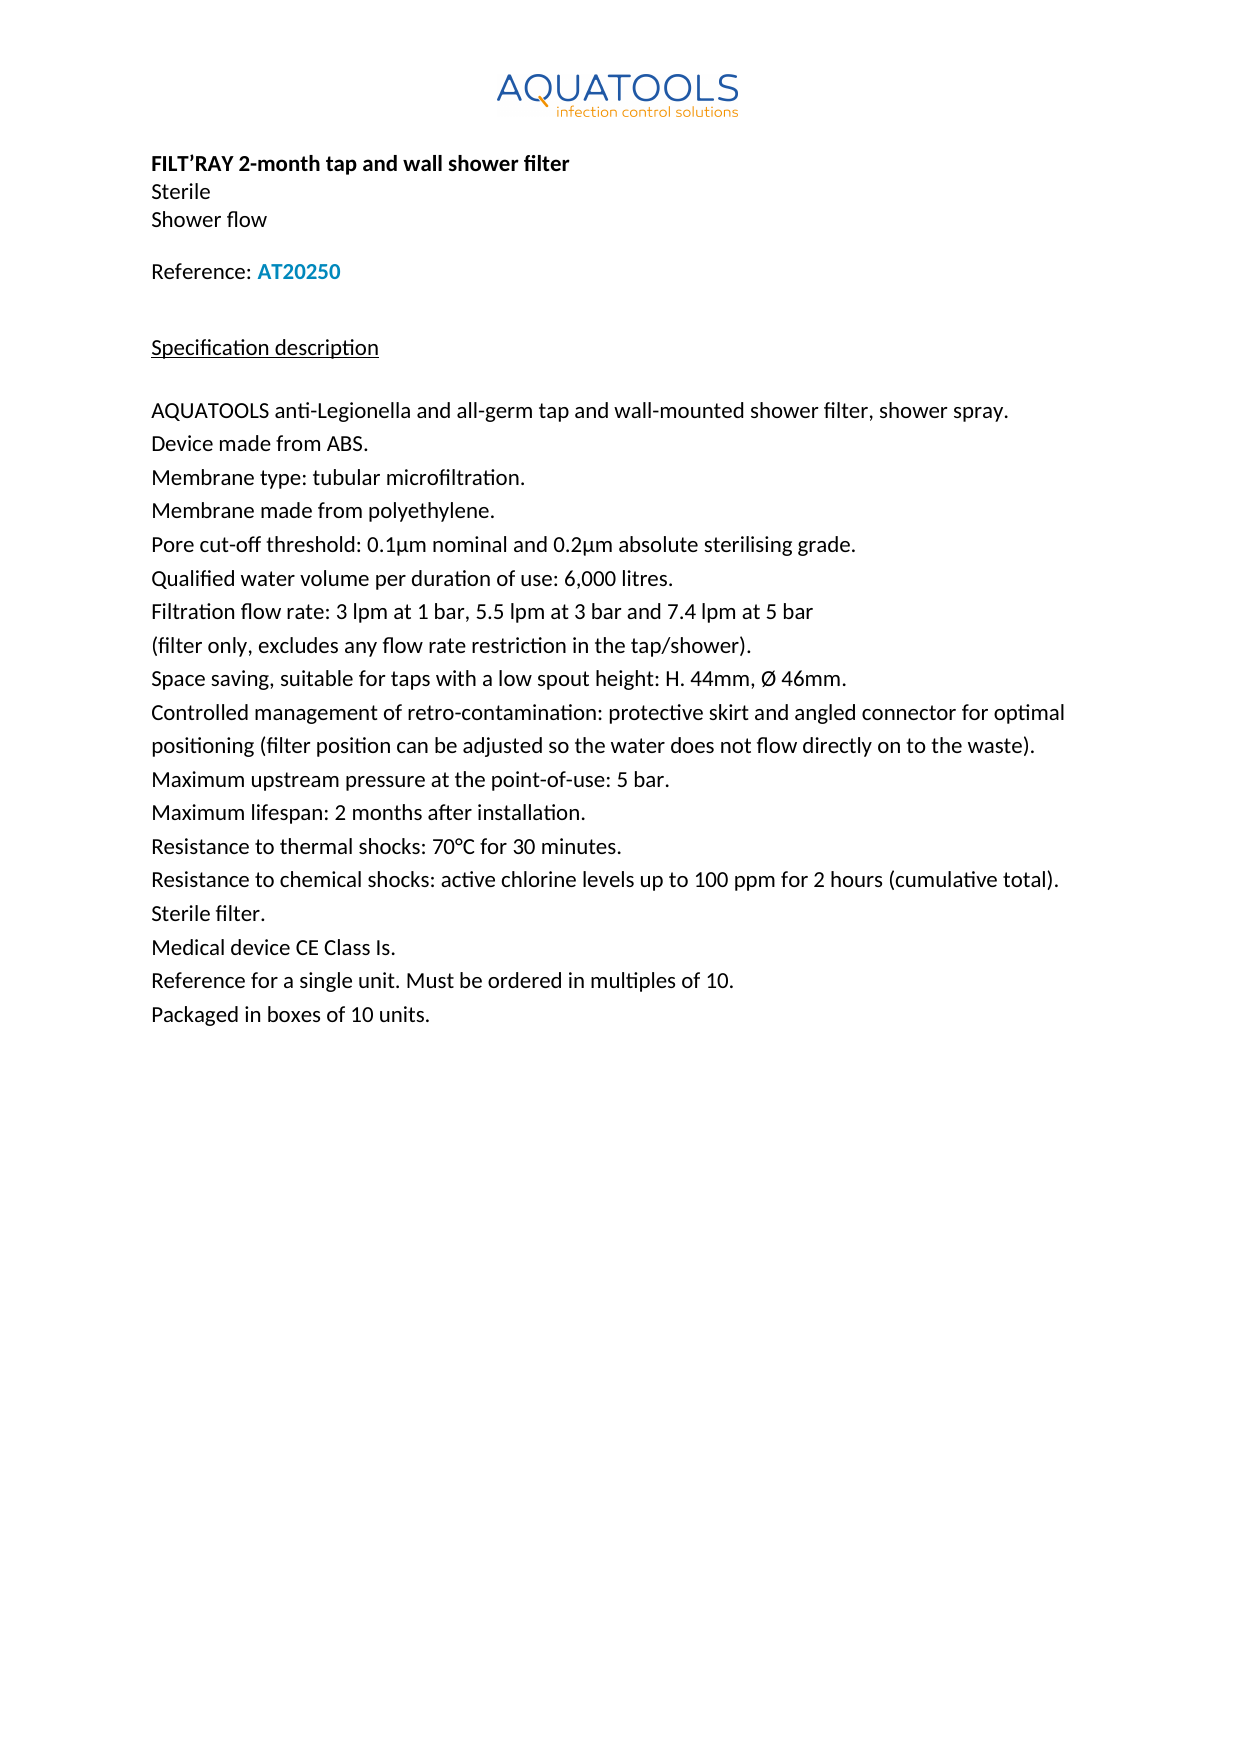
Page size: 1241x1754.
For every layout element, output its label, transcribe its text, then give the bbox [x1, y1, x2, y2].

text Sterile filter. [151, 899, 1084, 927]
text Shower flow [151, 205, 1084, 233]
text Reference: AT20250 [151, 257, 1084, 285]
text Filtration flow rate: 3 lpm at 1 bar, 5.5 lpm at 3 bar and 7.4 lpm at 5 bar [151, 597, 1084, 625]
text Controlled management of retro-contamination: protective skirt and angled connector for optimal positioning (filter position can be adjusted so the water does not flow directly on to the waste). [151, 698, 1084, 759]
text Reference for a single unit. Must be ordered in multiples of 10. [151, 966, 1084, 994]
text FILT’RAY 2-month tap and wall shower filter [151, 149, 1084, 177]
text Resistance to thermal shocks: 70°C for 30 minutes. [151, 832, 1084, 860]
text Membrane type: tubular microfiltration. [151, 463, 1084, 491]
text Medical device CE Class Is. [151, 933, 1084, 961]
picture [497, 74, 738, 117]
text Maximum upstream pressure at the point-of-use: 5 bar. [151, 765, 1084, 793]
text Pore cut-off threshold: 0.1μm nominal and 0.2μm absolute sterilising grade. [151, 530, 1084, 558]
text Sterile [151, 177, 1084, 205]
text AQUATOOLS anti-Legionella and all-germ tap and wall-mounted shower filter, shower spray. [151, 396, 1084, 424]
text Specification description [151, 333, 1084, 361]
text Space saving, suitable for taps with a low spout height: H. 44mm, Ø 46mm. [151, 664, 1084, 692]
text Resistance to chemical shocks: active chlorine levels up to 100 ppm for 2 hours (cumulative total). [151, 866, 1084, 894]
text Maximum lifespan: 2 months after installation. [151, 798, 1084, 827]
text Qualified water volume per duration of use: 6,000 litres. [151, 564, 1084, 592]
text Membrane made from polyethylene. [151, 497, 1084, 525]
text Device made from ABS. [151, 429, 1084, 458]
text Packaged in boxes of 10 units. [151, 1000, 1084, 1028]
text (filter only, excludes any flow rate restriction in the tap/shower). [151, 631, 1084, 659]
